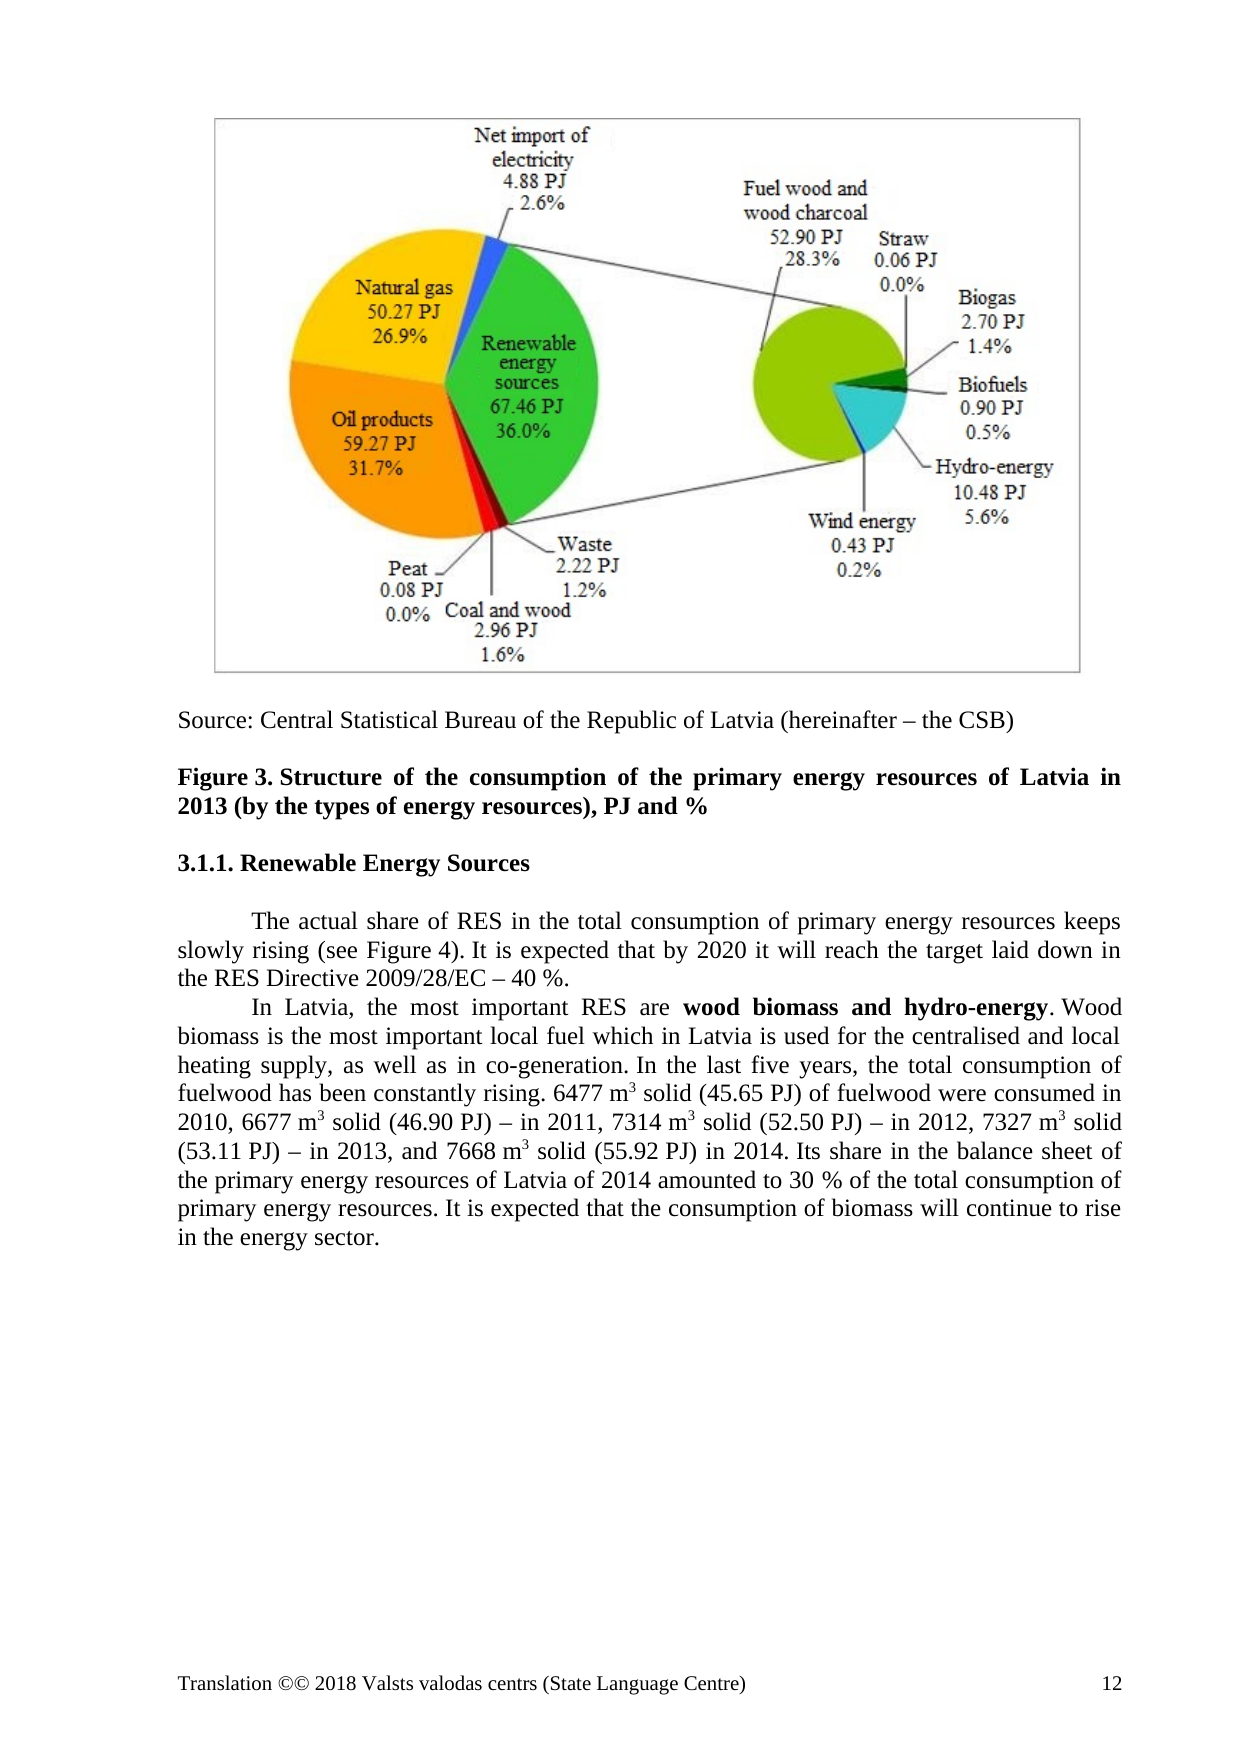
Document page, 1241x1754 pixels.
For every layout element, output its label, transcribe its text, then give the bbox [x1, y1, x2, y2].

text In Latvia, the most important RES are wood biomass and hydro-energy. Wood biomass is the most important local fuel which in Latvia is used for the centralised and local heating supply, as well as in co-generation. In the last five years, the total consumption of fuelwood has been constantly rising. 6477 m3 solid (45.65 PJ) of fuelwood were consumed in 2010, 6677 m3 solid (46.90 PJ) – in 2011, 7314 m3 solid (52.50 PJ) – in 2012, 7327 m3 solid (53.11 PJ) – in 2013, and 7668 m3 solid (55.92 PJ) in 2014. Its share in the balance sheet of the primary energy resources of Latvia of 2014 amounted to 30 % of the total consumption of primary energy resources. It is expected that the consumption of biomass will continue to rise in the energy sector. [177, 992, 1122, 1251]
text The actual share of RES in the total consumption of primary energy resources keeps slowly rising (see Figure 4). It is expected that by 2020 it will reach the target laid down in the RES Directive 2009/28/EC – 40 %. [177, 906, 1122, 992]
picture [214, 118, 1085, 676]
text 3.1.1. Renewable Energy Sources [177, 848, 1122, 877]
text Source: Central Statistical Bureau of the Republic of Latvia (hereinafter – the CSB) [177, 705, 1122, 733]
text Figure 3. Structure of the consumption of the primary energy resources of Latvia in 2013 (by the types of energy resources), PJ and % [177, 762, 1122, 820]
